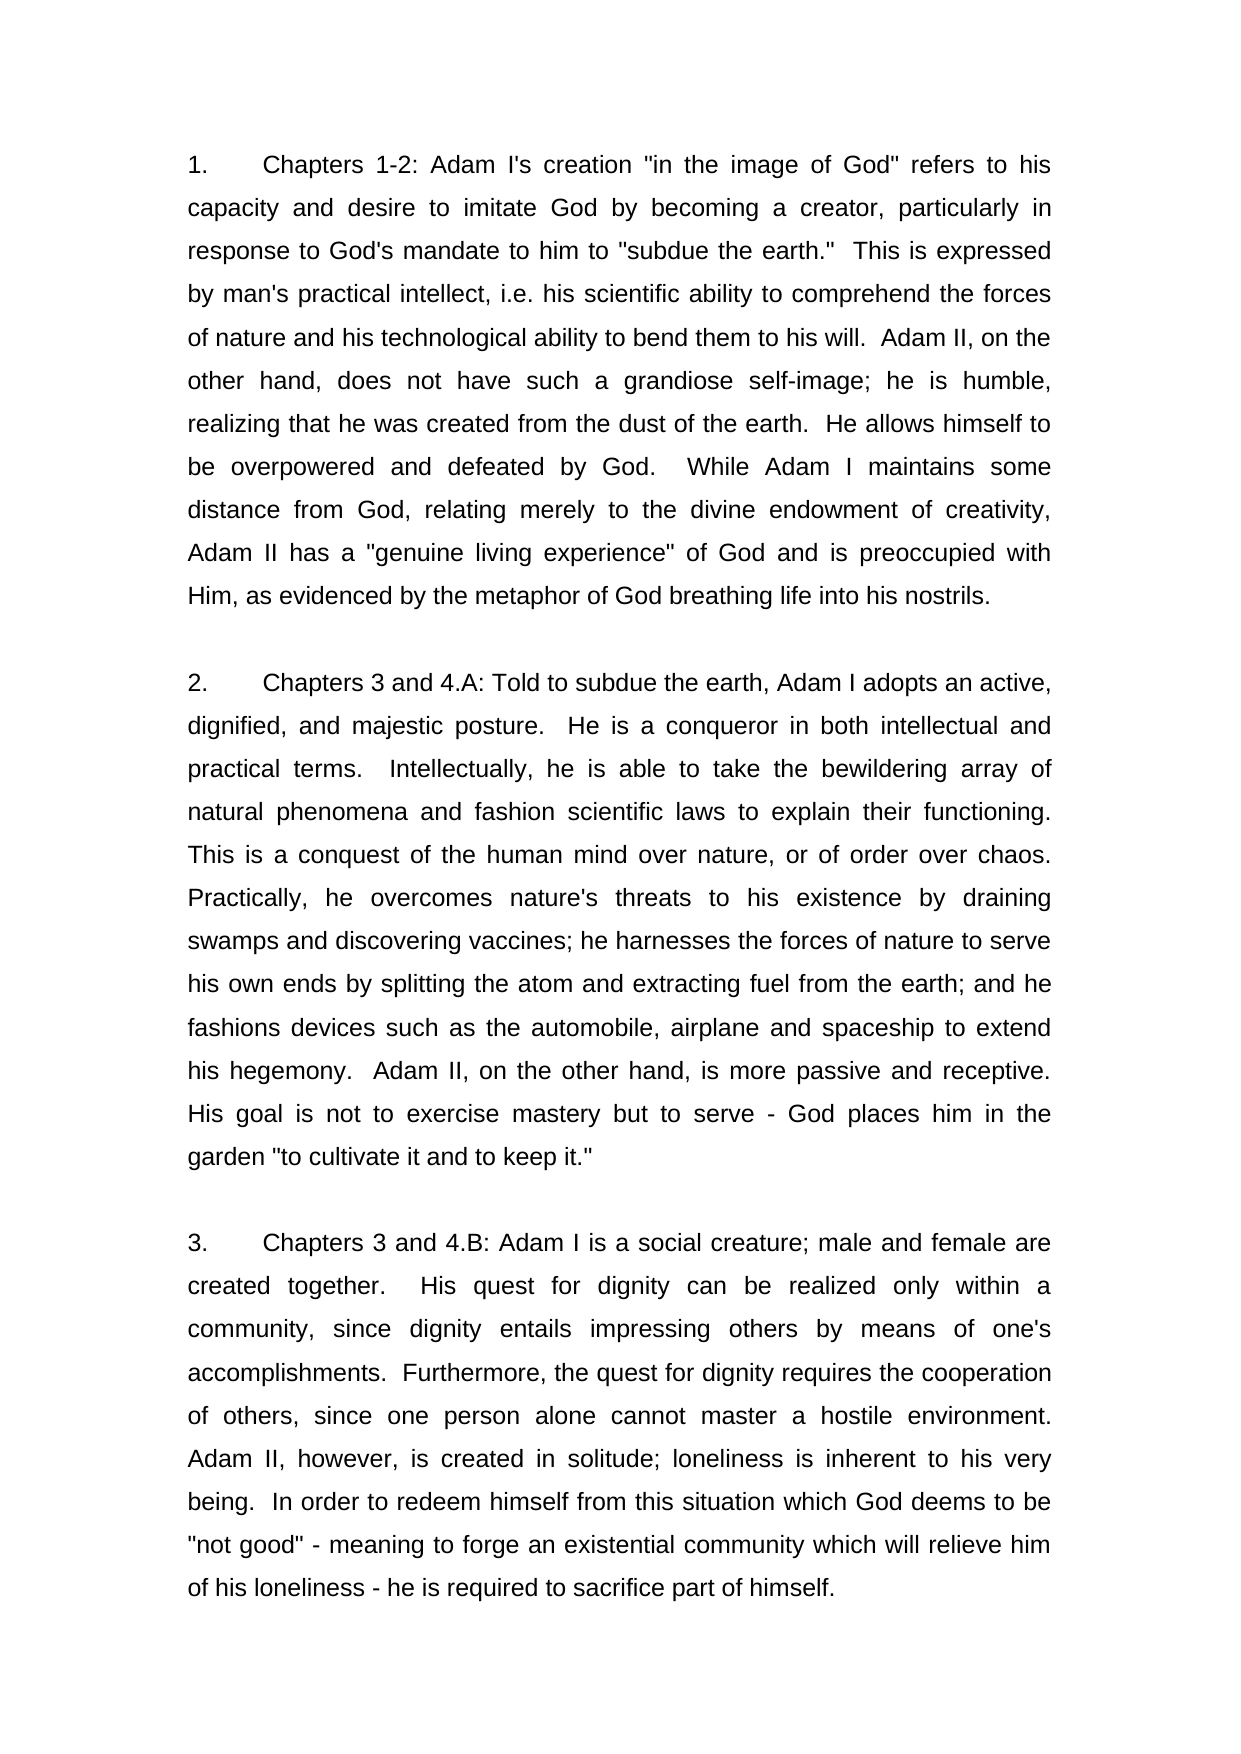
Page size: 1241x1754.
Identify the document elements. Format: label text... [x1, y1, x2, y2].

text 2. Chapters 3 and 4.A: Told to subdue the earth, Adam I adopts an active, dignified, and majestic posture. He is a conqueror in both intellectual and practical terms. Intellectually, he is able to take the bewildering array of natural phenomena and fashion scientific laws to explain their functioning. This is a conquest of the human mind over nature, or of order over chaos. Practically, he overcomes nature's threats to his existence by draining swamps and discovering vaccines; he harnesses the forces of nature to serve his own ends by splitting the atom and extracting fuel from the earth; and he fashions devices such as the automobile, airplane and spaceship to extend his hegemony. Adam II, on the other hand, is more passive and receptive. His goal is not to exercise mastery but to serve - God places him in the garden "to cultivate it and to keep it." [187, 667, 1053, 1171]
text 3. Chapters 3 and 4.B: Adam I is a social creature; male and female are created together. His quest for dignity can be realized only within a community, since dignity entails impressing others by means of one's accomplishments. Furthermore, the quest for dignity requires the cooperation of others, since one person alone cannot master a hostile environment. Adam II, however, is created in solitude; loneliness is inherent to his very being. In order to redeem himself from this situation which God deems to be "not good" - meaning to forge an existential community which will relieve him of his loneliness - he is required to sacrifice part of himself. [187, 1228, 1053, 1602]
text 1. Chapters 1-2: Adam I's creation "in the image of God" refers to his capacity and desire to imitate God by becoming a creator, particularly in response to God's mandate to him to "subdue the earth." This is expressed by man's practical intellect, i.e. his scientific ability to comprehend the forces of nature and his technological ability to bend them to his will. Adam II, on the other hand, does not have such a grandiose self-image; he is humble, realizing that he was created from the dust of the earth. He allows himself to be overpowered and defeated by God. While Adam I maintains some distance from God, relating merely to the divine endowment of creativity, Adam II has a "genuine living experience" of God and is preoccupied with Him, as evidenced by the metaphor of God breathing life into his nostrils. [187, 150, 1053, 610]
